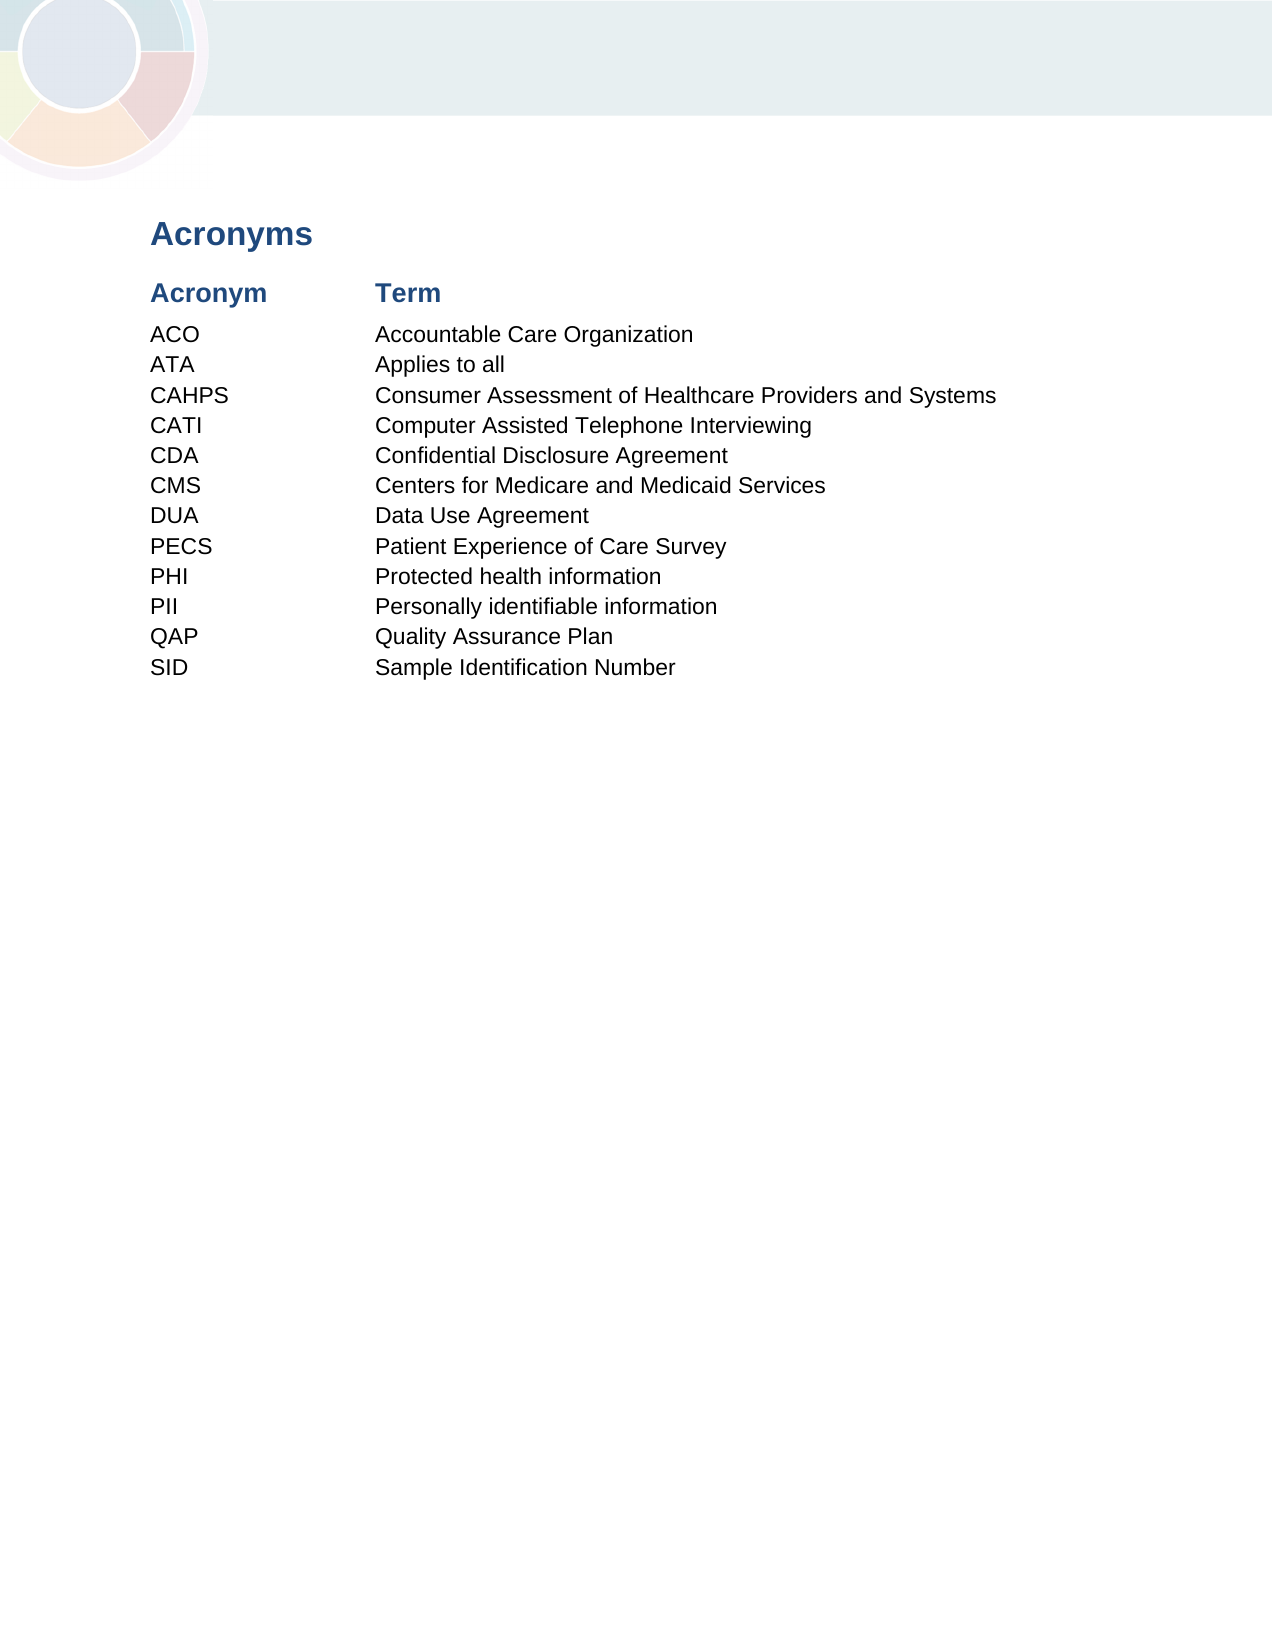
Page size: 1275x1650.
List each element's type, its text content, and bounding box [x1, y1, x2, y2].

text DUA Data Use Agreement [150, 502, 1125, 529]
subtitle Acronyms [150, 214, 1125, 252]
text ATA Applies to all [150, 351, 1125, 378]
text SID Sample Identification Number [150, 653, 1125, 680]
text PII Personally identifiable information [150, 593, 1125, 619]
text CMS Centers for Medicare and Medicaid Services [150, 472, 1125, 499]
text PHI Protected health information [150, 563, 1125, 589]
text Acronym Term [150, 277, 1125, 309]
text PECS Patient Experience of Care Survey [150, 533, 1125, 559]
text CDA Confidential Disclosure Agreement [150, 442, 1125, 468]
text CAHPS Consumer Assessment of Healthcare Providers and Systems [150, 382, 1125, 408]
text QAP Quality Assurance Plan [150, 623, 1125, 650]
picture [0, 0, 213, 189]
text ACO Accountable Care Organization [150, 321, 1125, 348]
text CATI Computer Assisted Telephone Interviewing [150, 412, 1125, 438]
